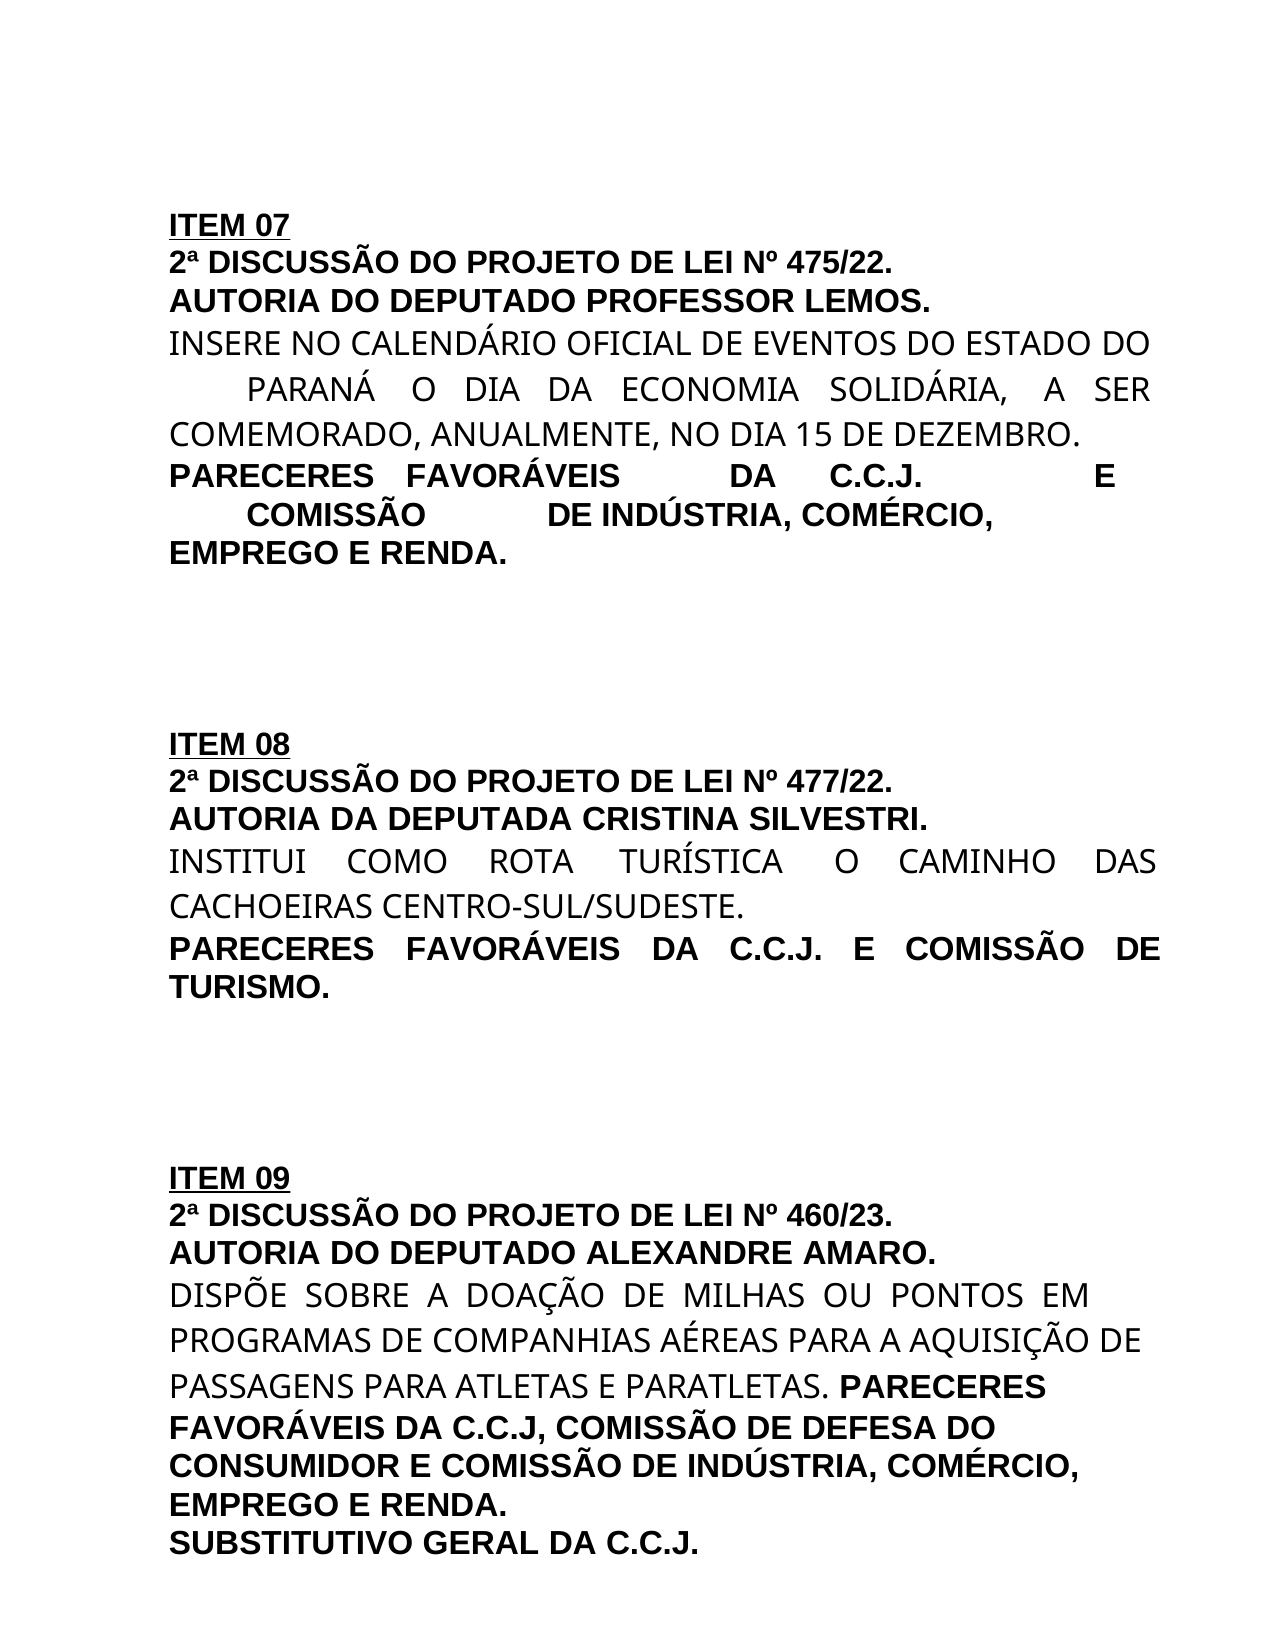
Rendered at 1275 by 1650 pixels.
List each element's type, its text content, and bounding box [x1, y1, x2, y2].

text 2ª DISCUSSÃO DO PROJETO DE LEI Nº 460/23. [169, 1196, 1200, 1233]
subtitle PARECERES FAVORÁVEIS DA C.C.J. E COMISSÃO DE TURISMO. [169, 929, 1162, 1006]
subtitle AUTORIA DA DEPUTADA CRISTINA SILVESTRI. [169, 799, 1200, 838]
text 2ª DISCUSSÃO DO PROJETO DE LEI Nº 477/22. [169, 762, 1200, 799]
text ITEM 07 [169, 207, 1200, 244]
text INSTITUI COMO ROTA TURÍSTICA O CAMINHO DAS CACHOEIRAS CENTRO-SUL/SUDESTE. [169, 838, 1162, 928]
subtitle SUBSTITUTIVO GERAL DA C.C.J. [169, 1523, 1200, 1562]
text 2ª DISCUSSÃO DO PROJETO DE LEI Nº 475/22. [169, 244, 1200, 281]
text ITEM 09 [169, 1159, 1200, 1196]
text INSERE NO CALENDÁRIO OFICIAL DE EVENTOS DO ESTADO DO PARANÁ O DIA DA ECONOMIA SOLIDÁRIA, A SER COMEMORADO, ANUALMENTE, NO DIA 15 DE DEZEMBRO. PARECERES FAVORÁVEIS DA C.C.J. E COMISSÃO DE INDÚSTRIA, COMÉRCIO, EMPREGO E RENDA. [169, 320, 1162, 571]
subtitle AUTORIA DO DEPUTADO ALEXANDRE AMARO. [169, 1233, 1200, 1272]
subtitle AUTORIA DO DEPUTADO PROFESSOR LEMOS. [169, 282, 1200, 320]
text ITEM 08 [169, 725, 1200, 762]
text DISPÕE SOBRE A DOAÇÃO DE MILHAS OU PONTOS EM PROGRAMAS DE COMPANHIAS AÉREAS PARA A AQUISIÇÃO DE PASSAGENS PARA ATLETAS E PARATLETAS. PARECERES FAVORÁVEIS DA C.C.J, COMISSÃO DE DEFESA DO CONSUMIDOR E COMISSÃO DE INDÚSTRIA, COMÉRCIO, EMPREGO E RENDA. [169, 1272, 1162, 1523]
